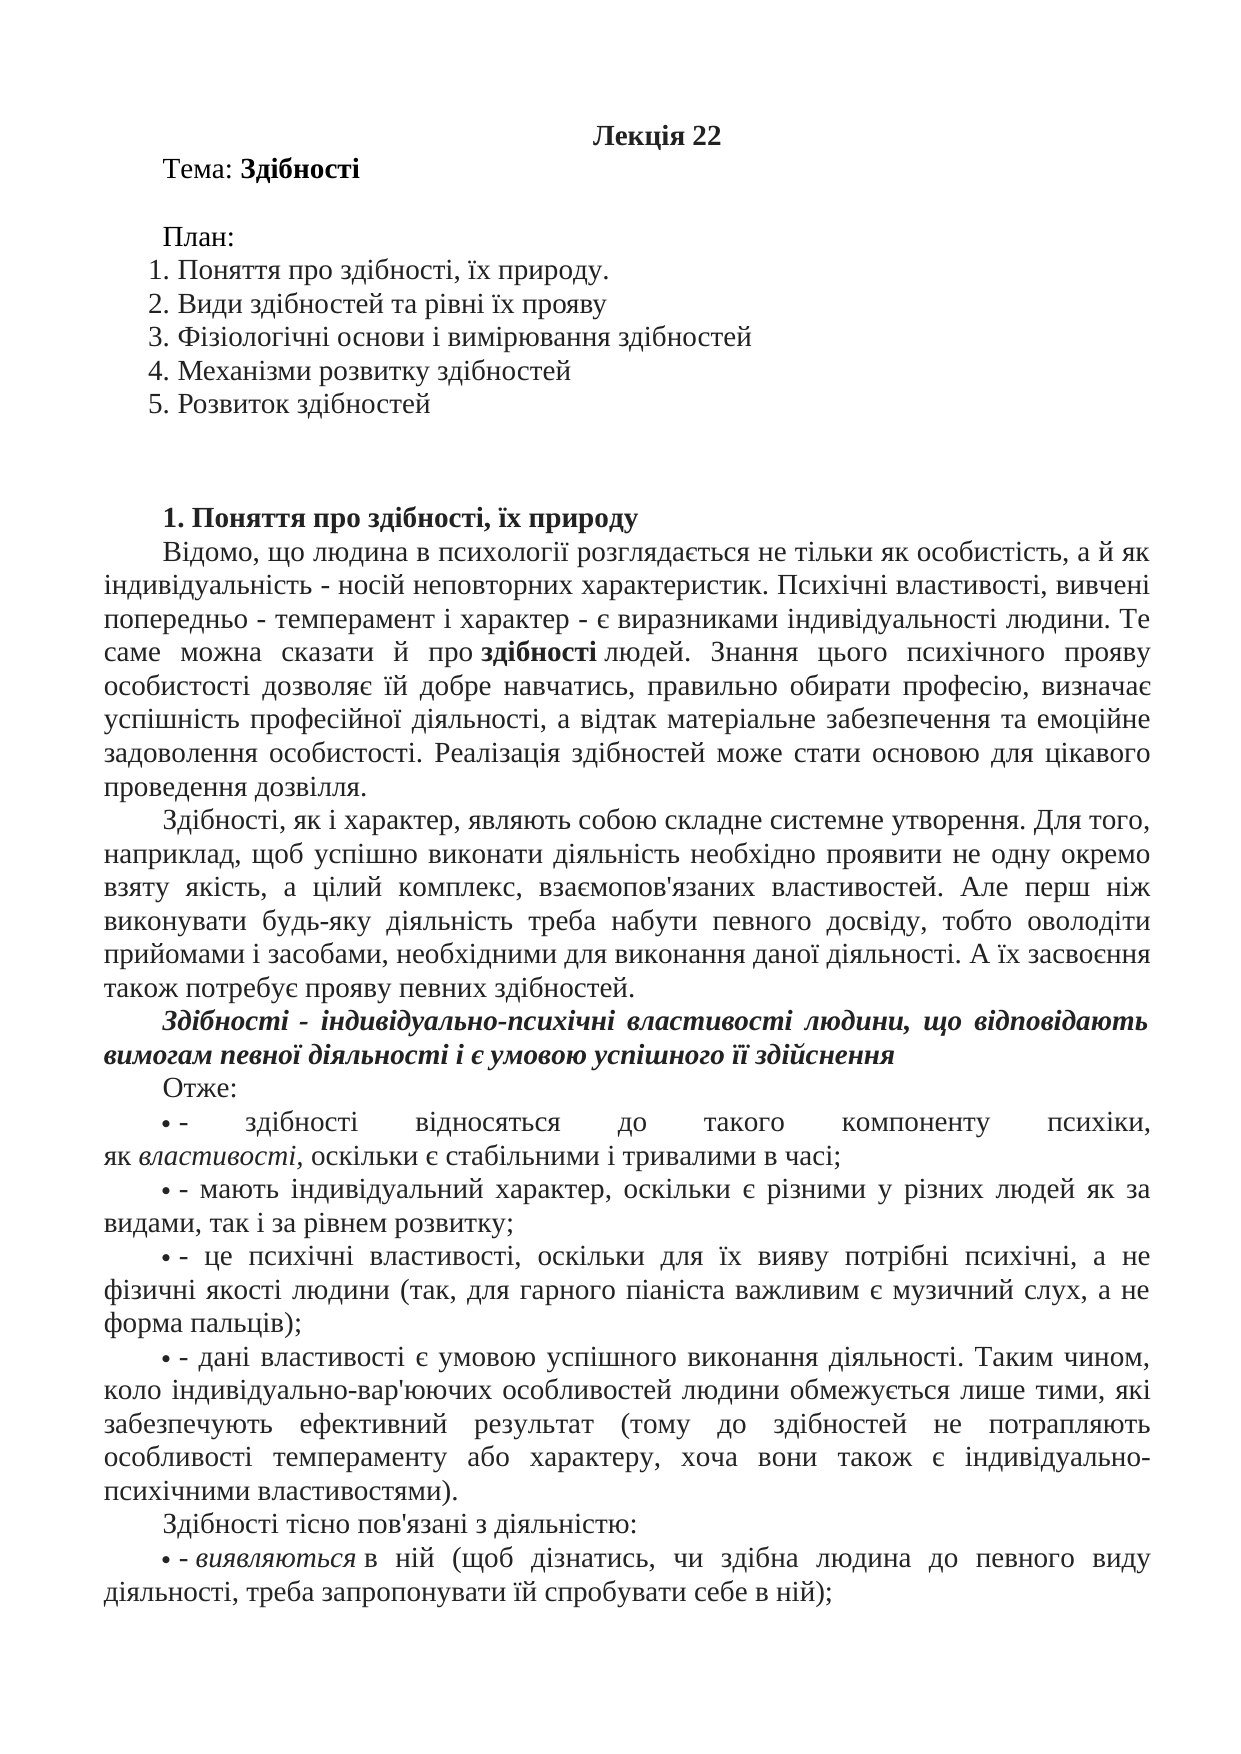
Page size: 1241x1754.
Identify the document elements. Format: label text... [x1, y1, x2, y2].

text План: [103, 219, 1152, 252]
list - мають індивідуальний характер, оскільки є різними у різних людей як за видами, так і за рівнем розвитку; [103, 1171, 1152, 1238]
subtitle Поняття про здібності, їх природу. [148, 252, 1152, 286]
text Здібності, як і характер, являють собою складне системне утворення. Для того, наприклад, щоб успішно виконати діяльність необхідно проявити не одну окремо взяту якість, а цілий комплекс, взаємопов'язаних властивостей. Але перш ніж виконувати будь-яку діяльність треба набути певного досвіду, тобто оволодіти прийомами і засобами, необхідними для виконання даної діяльності. А їх засвоєння також потребує прояву певних здібностей. [103, 802, 1152, 1003]
list - дані властивості є умовою успішного виконання діяльності. Таким чином, коло індивідуально-вар'юючих особливостей людини обмежується лише тими, які забезпечують ефективний результат (тому до здібностей не потрапляють особливості темпераменту або характеру, хоча вони також є індивідуально-психічними властивостями). [103, 1339, 1152, 1507]
text Здібності - індивідуально-психічні властивості людини, що відповідають вимогам певної діяльності і є умовою успішного її здійснення [103, 1003, 1152, 1071]
subtitle 1. Поняття про здібності, їх природу [103, 500, 1152, 534]
text Тема: Здібності [103, 152, 1152, 185]
text Здібності тісно пов'язані з діяльністю: [103, 1507, 1152, 1540]
subtitle Розвиток здібностей [148, 386, 1152, 420]
list - здібності відносяться до такого компоненту психіки, як властивості, оскільки є стабільними і тривалими в часі; [103, 1104, 1152, 1171]
list - виявляються в ній (щоб дізнатись, чи здібна людина до певного виду діяльності, треба запропонувати їй спробувати себе в ній); [103, 1540, 1152, 1607]
list - це психічні властивості, оскільки для їх вияву потрібні психічні, а не фізичні якості людини (так, для гарного піаніста важливим є музичний слух, а не форма пальців); [103, 1238, 1152, 1339]
text Відомо, що людина в психології розглядається не тільки як особистість, а й як індивідуальність - носій неповторних характеристик. Психічні властивості, вивчені попередньо - темперамент і характер - є виразниками індивідуальності людини. Те саме можна сказати й про здібності людей. Знання цього психічного прояву особистості дозволяє їй добре навчатись, правильно обирати професію, визначає успішність професійної діяльності, а відтак матеріальне забезпечення та емоційне задоволення особистості. Реалізація здібностей може стати основою для цікавого проведення дозвілля. [103, 534, 1152, 802]
subtitle Фізіологічні основи і вимірювання здібностей [148, 319, 1152, 353]
subtitle Лекція 22 [103, 118, 1152, 152]
subtitle Види здібностей та рівні їх прояву [148, 286, 1152, 319]
text Отже: [103, 1071, 1152, 1104]
subtitle Механізми розвитку здібностей [148, 353, 1152, 386]
